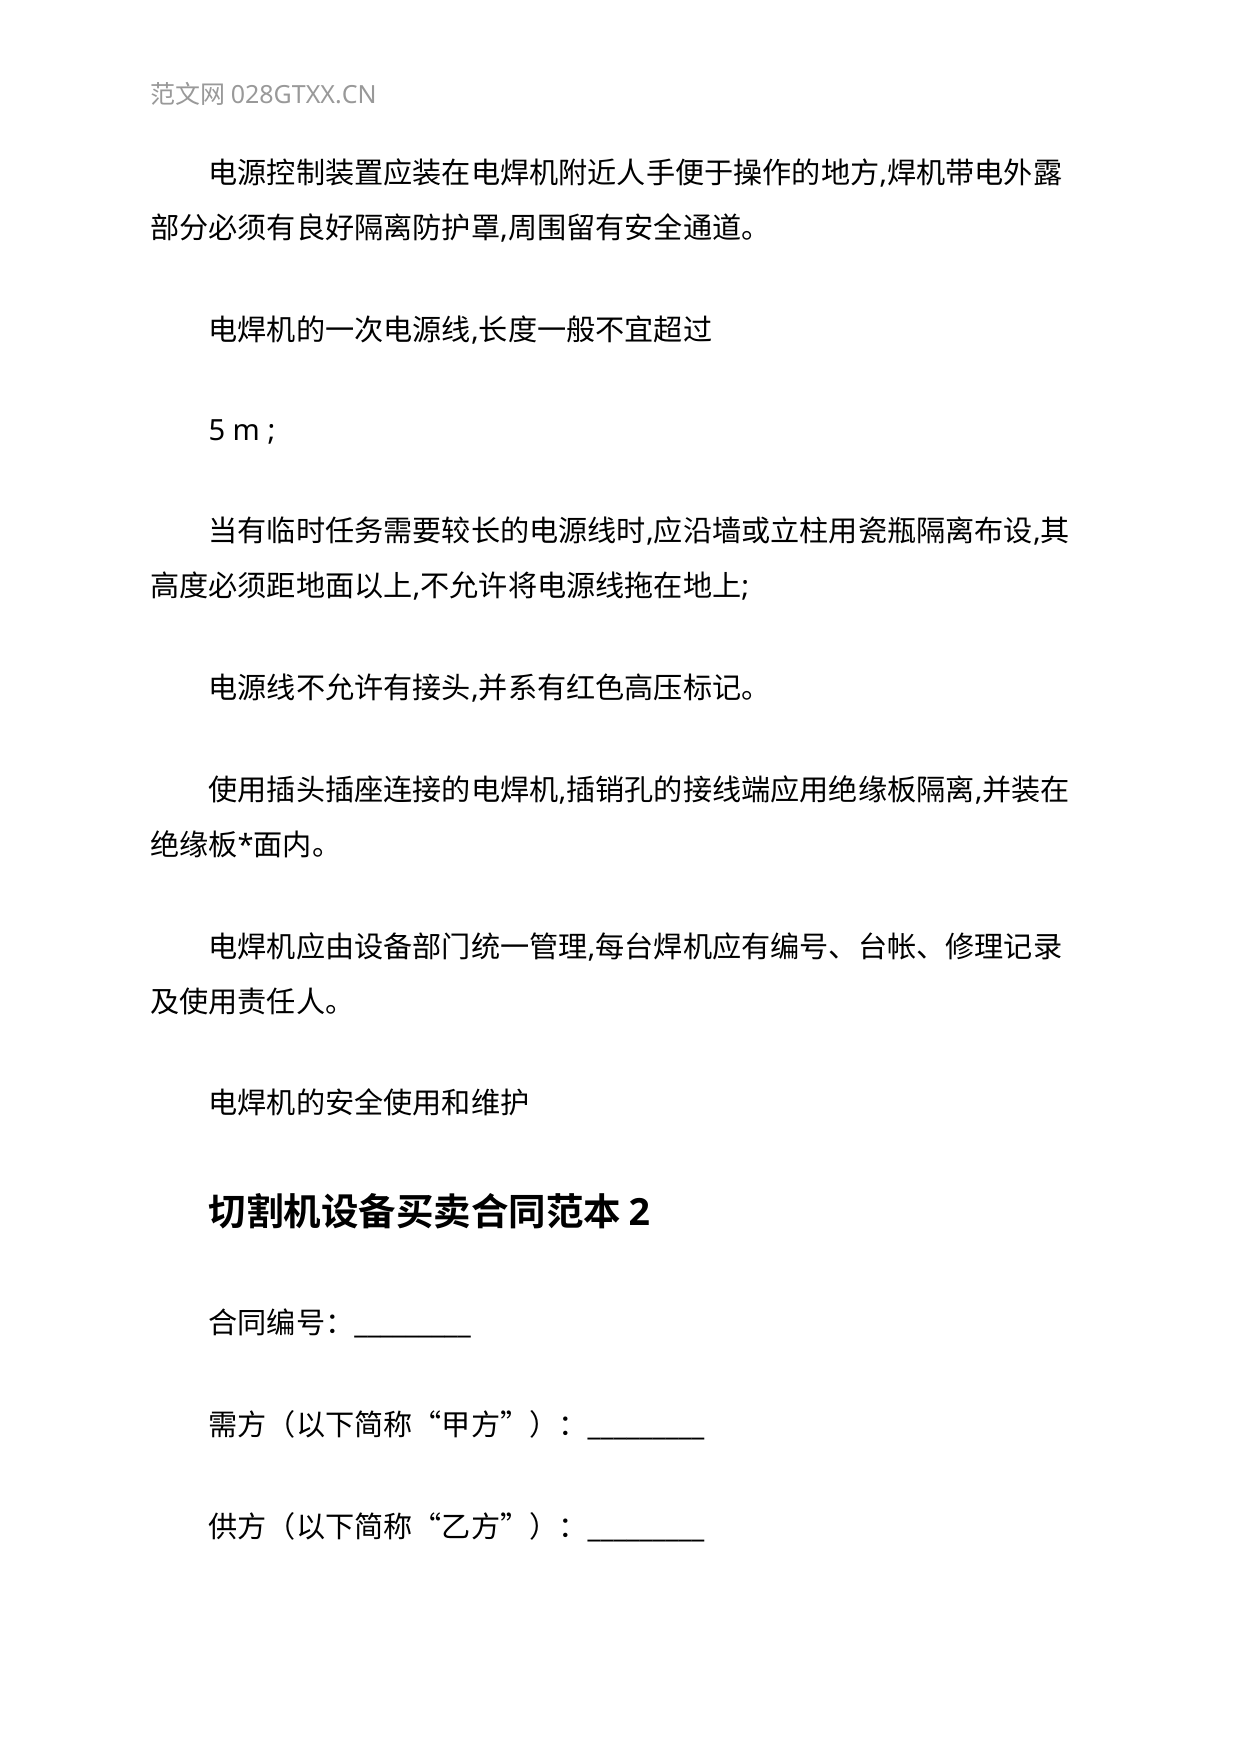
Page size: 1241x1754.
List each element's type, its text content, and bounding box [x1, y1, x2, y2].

text 电焊机的安全使用和维护 [150, 1080, 1090, 1122]
text 需方（以下简称“甲方”）：_________ [150, 1401, 1090, 1444]
text 使用插头插座连接的电焊机,插销孔的接线端应用绝缘板隔离,并装在绝缘板*面内。 [150, 766, 1090, 864]
text 电源线不允许有接头,并系有红色高压标记。 [150, 664, 1090, 707]
text 电焊机的一次电源线,长度一般不宜超过 [150, 307, 1090, 349]
text 电焊机应由设备部门统一管理,每台焊机应有编号、台帐、修理记录及使用责任人。 [150, 923, 1090, 1021]
text 供方（以下简称“乙方”）：_________ [150, 1503, 1090, 1546]
text 切割机设备买卖合同范本2 [150, 1182, 1090, 1236]
text 当有临时任务需要较长的电源线时,应沿墙或立柱用瓷瓶隔离布设,其高度必须距地面以上,不允许将电源线拖在地上; [150, 507, 1090, 605]
text 电源控制装置应装在电焊机附近人手便于操作的地方,焊机带电外露部分必须有良好隔离防护罩,周围留有安全通道。 [150, 150, 1090, 247]
text 5 m ; [150, 409, 1090, 449]
text 合同编号：_________ [150, 1299, 1090, 1342]
